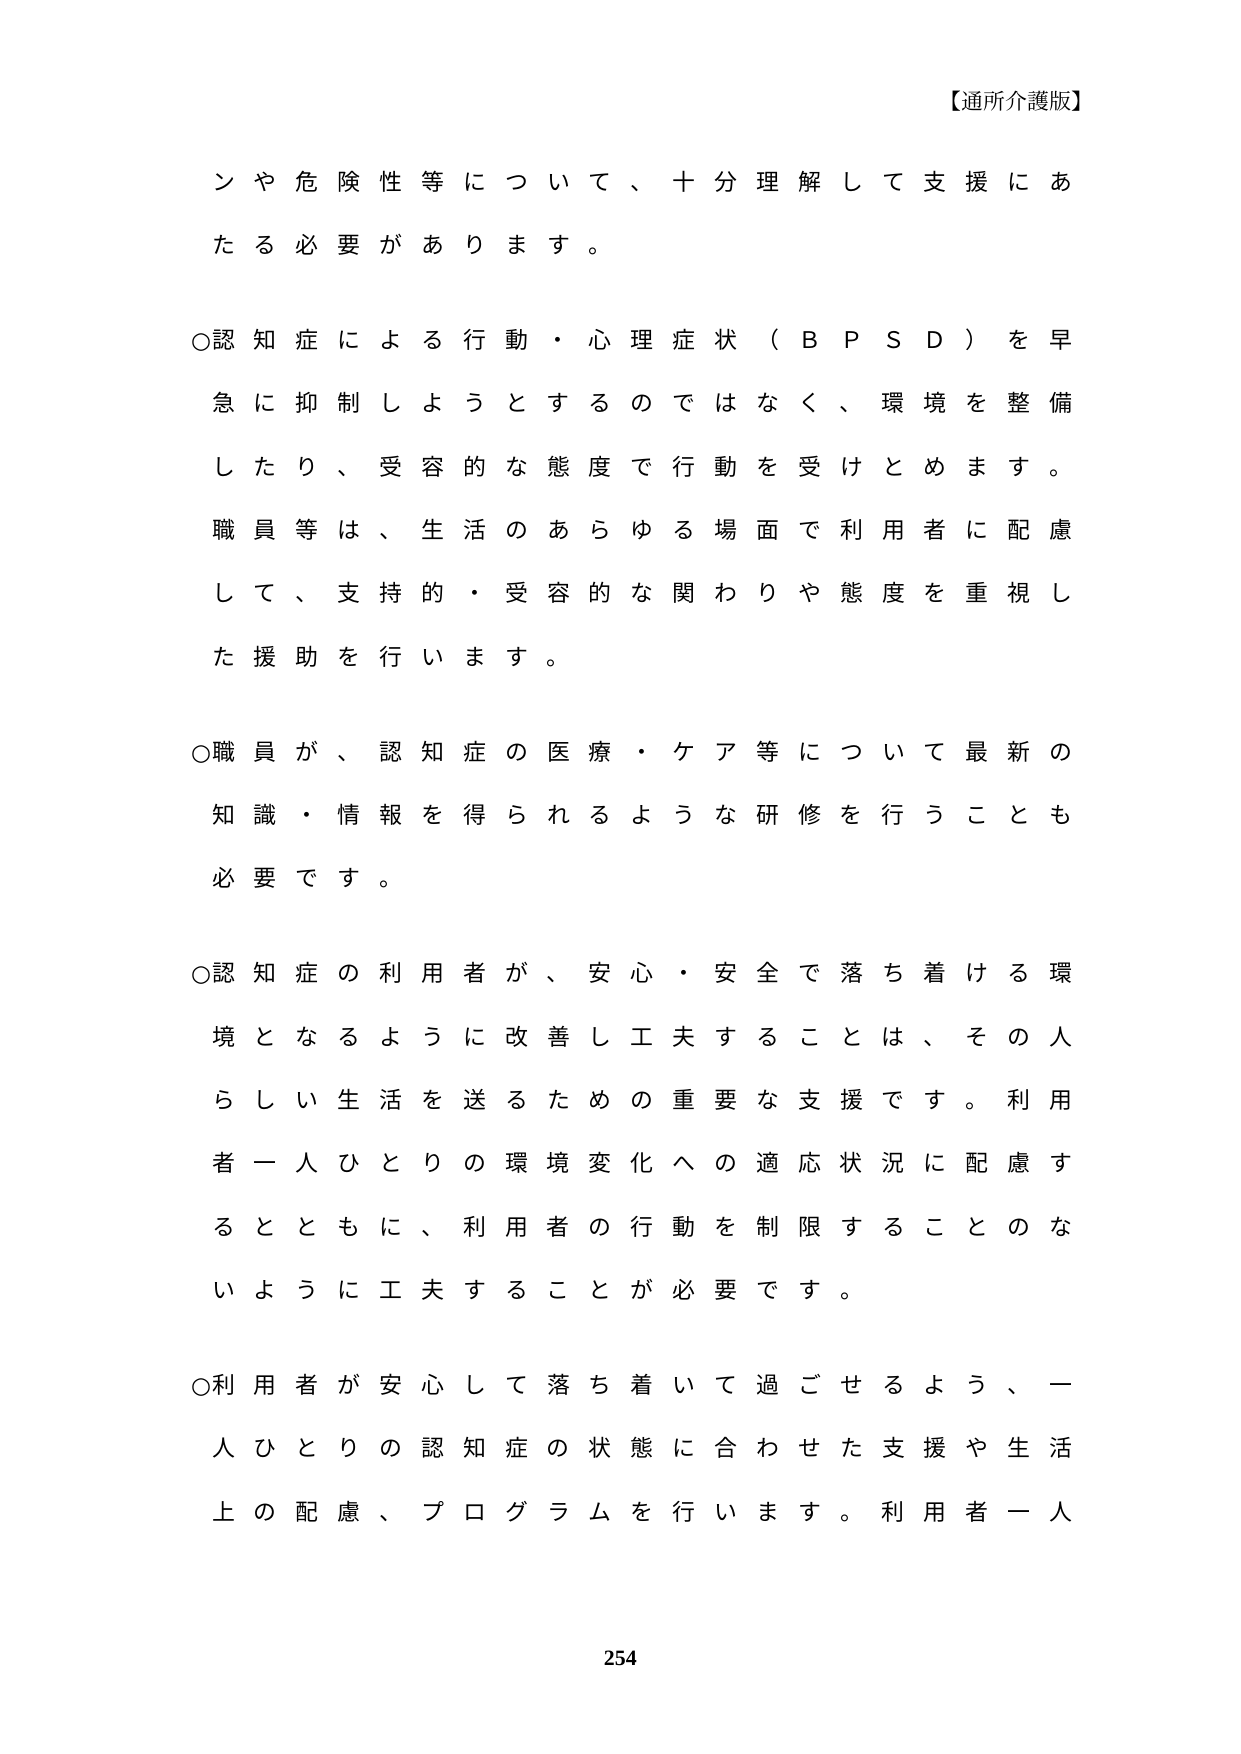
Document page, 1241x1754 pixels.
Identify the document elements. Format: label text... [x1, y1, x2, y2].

text ○職員が、認知症の医療・ケア等について最新の知識・情報を得られるような研修を行うことも必要です。 [170, 719, 1091, 909]
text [170, 1352, 1091, 1542]
text ○認知症の利用者が、安心・安全で落ち着ける環境となるように改善し工夫することは、その人らしい生活を送るための重要な支援です。利用者一人ひとりの環境変化への適応状況に配慮するとともに、利用者の行動を制限することのないように工夫することが必要です。 [170, 940, 1091, 1320]
text ○認知症による行動・心理症状（ＢＰＳＤ）を早急に抑制しようとするのではなく、環境を整備したり、受容的な態度で行動を受けとめます。職員等は、生活のあらゆる場面で利用者に配慮して、支持的・受容的な関わりや態度を重視した援助を行います。 [170, 307, 1091, 687]
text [170, 149, 1091, 275]
